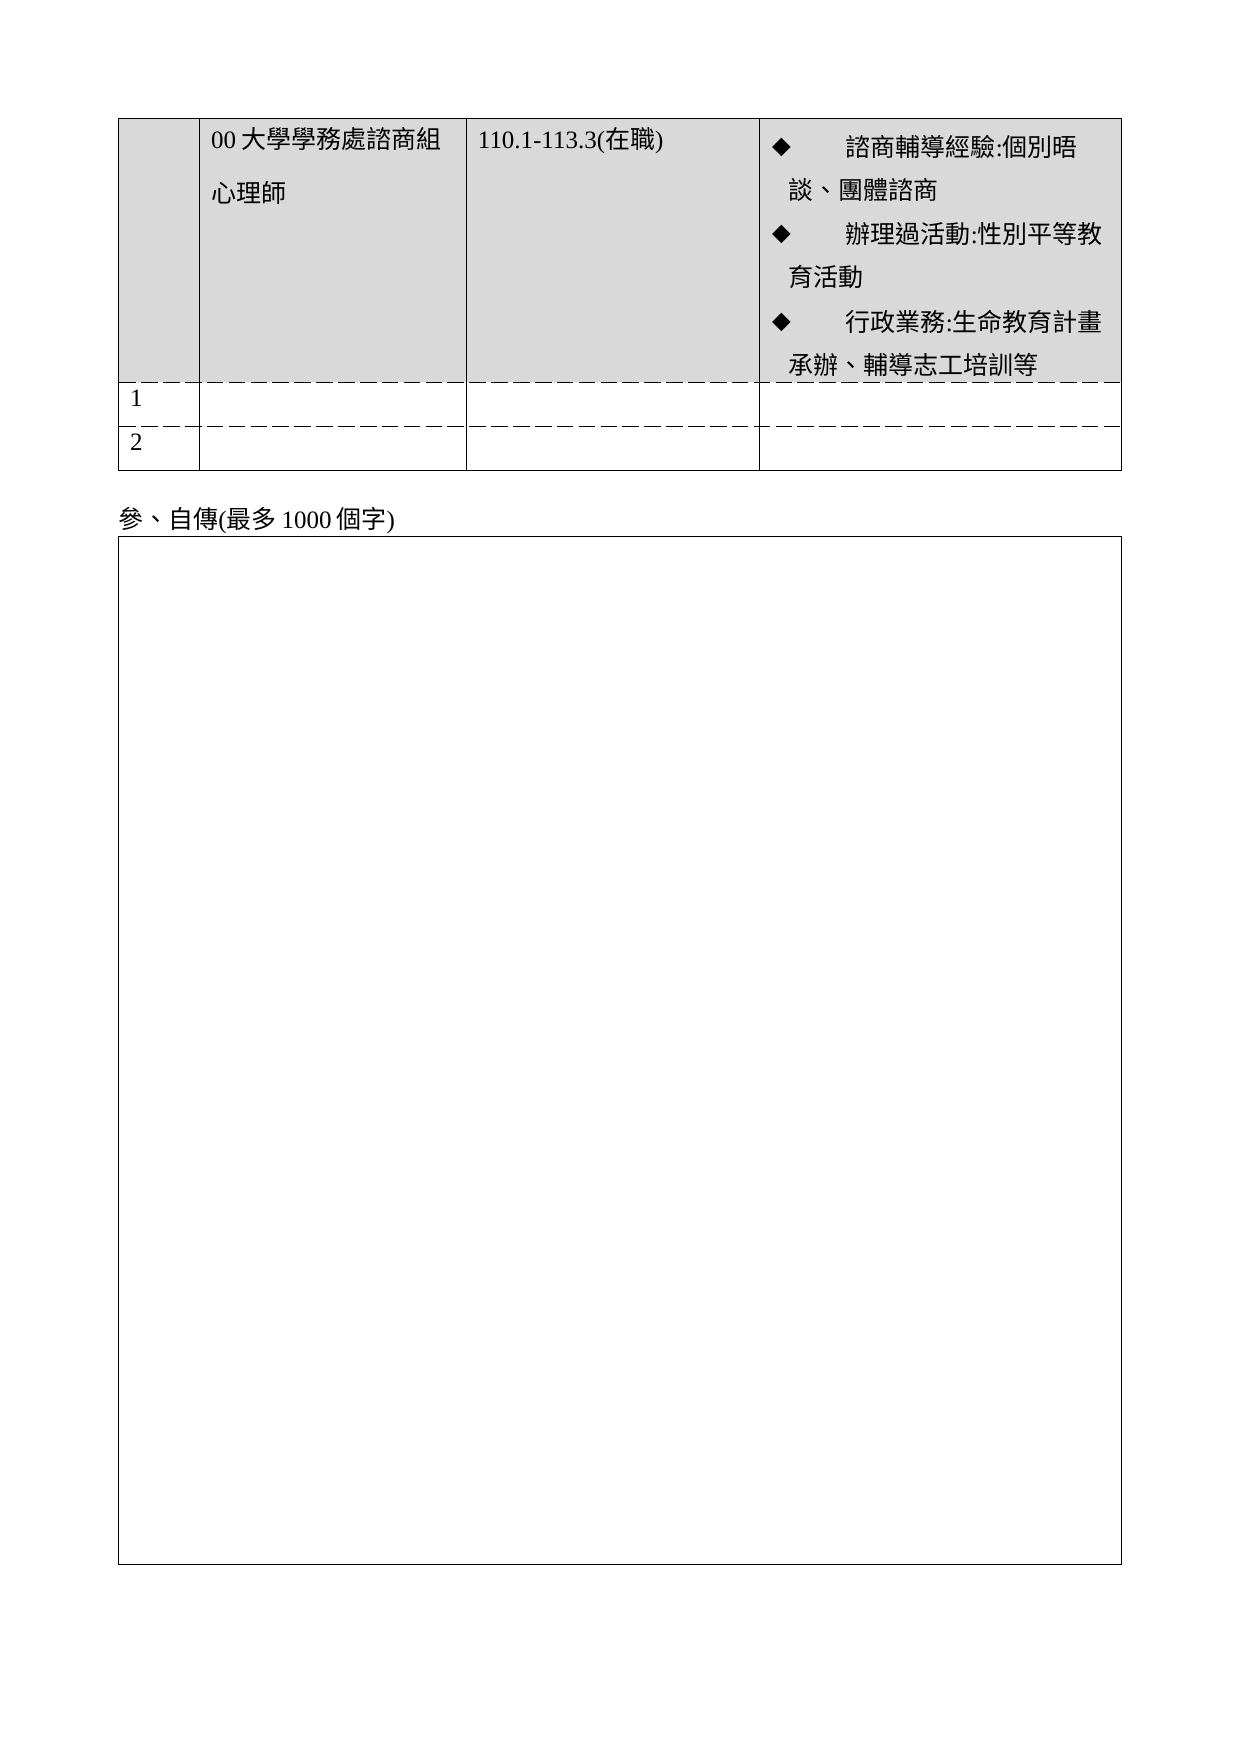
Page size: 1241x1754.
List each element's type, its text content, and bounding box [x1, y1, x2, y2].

table_cell [467, 426, 759, 470]
table_cell 1 [119, 382, 199, 426]
table_cell 範例： 110.1-113.3(在職) [467, 119, 759, 382]
text 參、自傳(最多1000個字) [118, 499, 1122, 536]
table_cell [119, 119, 199, 382]
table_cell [760, 119, 1121, 382]
table_header [119, 537, 1121, 1564]
table_cell [760, 426, 1121, 470]
table_cell 2 [119, 426, 199, 470]
table_cell [760, 382, 1121, 426]
table_cell [200, 426, 466, 470]
table_cell [467, 382, 759, 426]
table_cell 範例： 00大學學務處諮商組心理師 [200, 119, 466, 382]
table_cell [200, 382, 466, 426]
